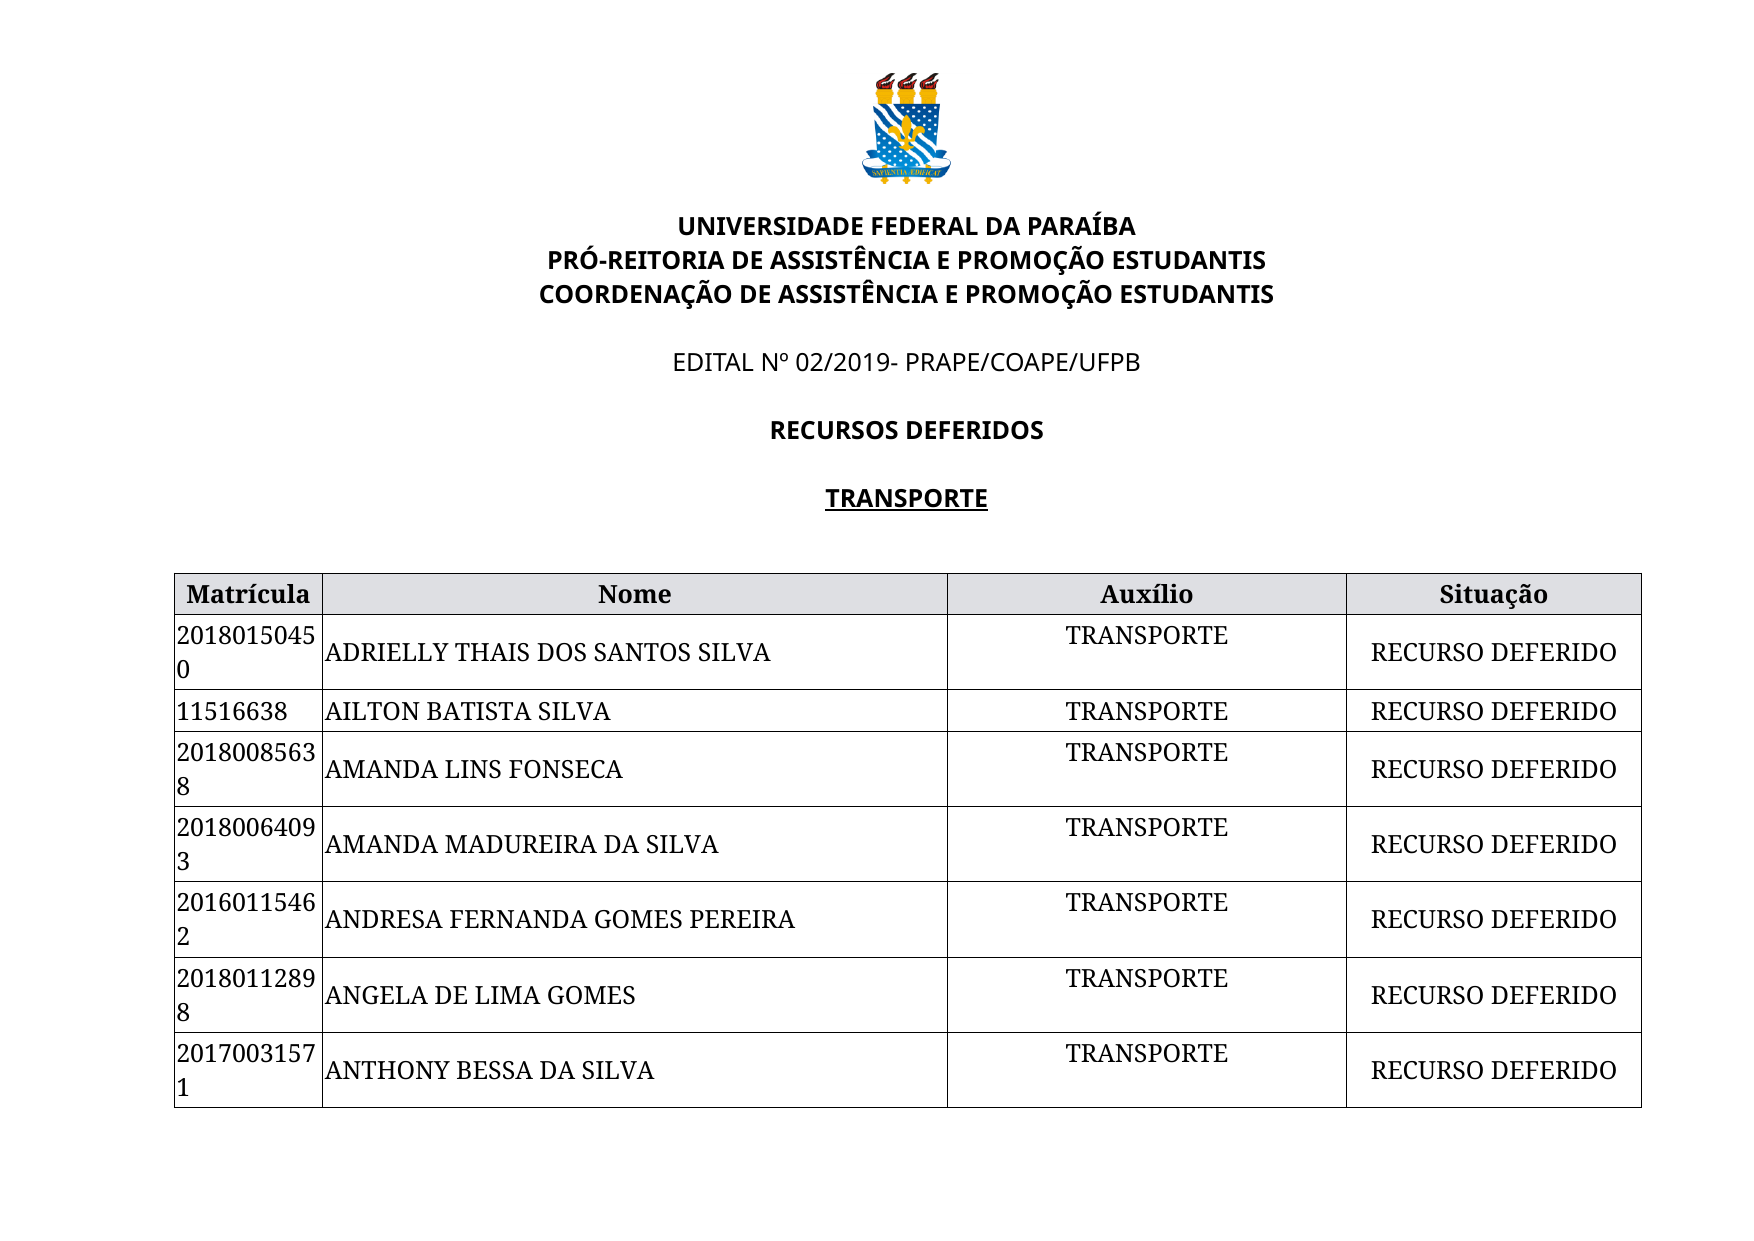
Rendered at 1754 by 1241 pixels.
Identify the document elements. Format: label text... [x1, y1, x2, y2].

text UNIVERSIDADE FEDERAL DA PARAÍBA [177, 208, 1636, 242]
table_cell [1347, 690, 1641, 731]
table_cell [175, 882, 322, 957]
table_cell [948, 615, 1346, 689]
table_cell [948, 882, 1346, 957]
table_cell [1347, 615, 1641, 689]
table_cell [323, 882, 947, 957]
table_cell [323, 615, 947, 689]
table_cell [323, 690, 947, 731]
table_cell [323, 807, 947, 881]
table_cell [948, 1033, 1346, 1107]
text COORDENAÇÃO DE ASSISTÊNCIA E PROMOÇÃO ESTUDANTIS [177, 276, 1636, 310]
text PRÓ-REITORIA DE ASSISTÊNCIA E PROMOÇÃO ESTUDANTIS [177, 242, 1636, 276]
text RECURSOS DEFERIDOS [177, 413, 1636, 447]
text TRANSPORTE [177, 481, 1636, 515]
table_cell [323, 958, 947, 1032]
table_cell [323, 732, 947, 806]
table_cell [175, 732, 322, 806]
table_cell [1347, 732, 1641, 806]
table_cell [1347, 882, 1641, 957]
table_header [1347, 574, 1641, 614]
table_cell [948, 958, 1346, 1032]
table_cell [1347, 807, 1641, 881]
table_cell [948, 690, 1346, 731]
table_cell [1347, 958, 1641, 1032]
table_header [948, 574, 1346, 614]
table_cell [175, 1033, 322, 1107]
picture [840, 73, 973, 184]
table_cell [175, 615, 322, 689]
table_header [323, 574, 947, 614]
text EDITAL Nº 02/2019- PRAPE/COAPE/UFPB [177, 344, 1636, 378]
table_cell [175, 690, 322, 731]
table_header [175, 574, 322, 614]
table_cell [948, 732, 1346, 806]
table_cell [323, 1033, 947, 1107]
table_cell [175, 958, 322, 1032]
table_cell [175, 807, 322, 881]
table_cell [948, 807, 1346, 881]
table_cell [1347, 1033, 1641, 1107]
